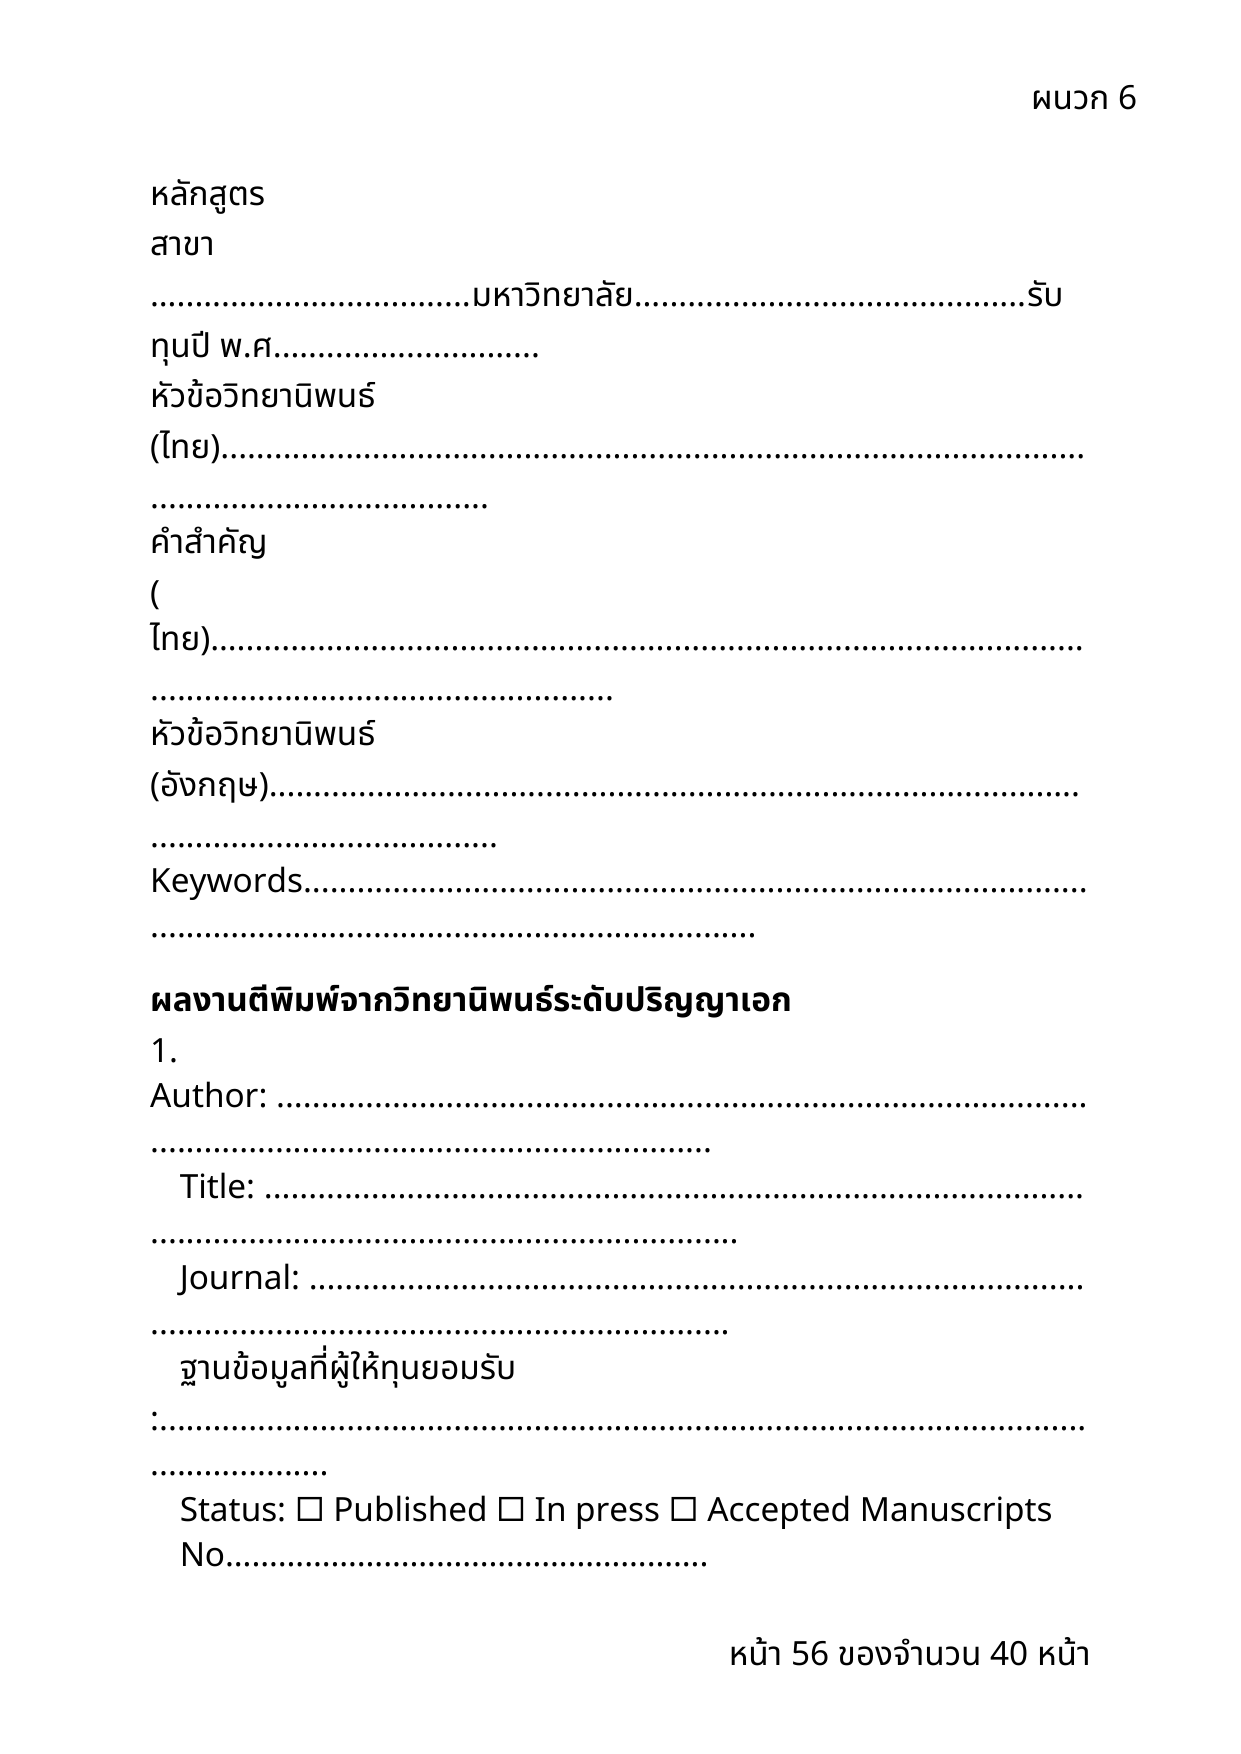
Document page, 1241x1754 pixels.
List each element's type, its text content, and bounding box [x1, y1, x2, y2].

text ผลงานตีพิมพ์จากวิทยานิพนธ์ระดับปริญญาเอก [150, 976, 1090, 1026]
text Title: .............................................................................................................................................................. [150, 1163, 1090, 1253]
text Keywords............................................................................................................................................................ [150, 857, 1090, 948]
text Status: Published In press Accepted Manuscripts No………………………………………………. [179, 1486, 1090, 1576]
text คำสำคัญ (ไทย)…................................................................................................................................................... [150, 518, 1090, 710]
text 1. Author: .......................................................................................................................................................... [150, 1026, 1090, 1163]
text ฐานข้อมูลที่ผู้ให้ทุนยอมรับ :............................................................................................................................ [150, 1344, 1090, 1486]
text หลักสูตร สาขา….................................มหาวิทยาลัย….........................................รับทุนปี พ.ศ.….......................... [150, 170, 1090, 372]
text หัวข้อวิทยานิพนธ์ (อังกฤษ).................................................................................................................................. [150, 710, 1090, 857]
text Journal: ........................................................................................................................................................ [150, 1253, 1090, 1344]
text หัวข้อวิทยานิพนธ์ (ไทย)....................................................................................................................................... [150, 372, 1090, 518]
